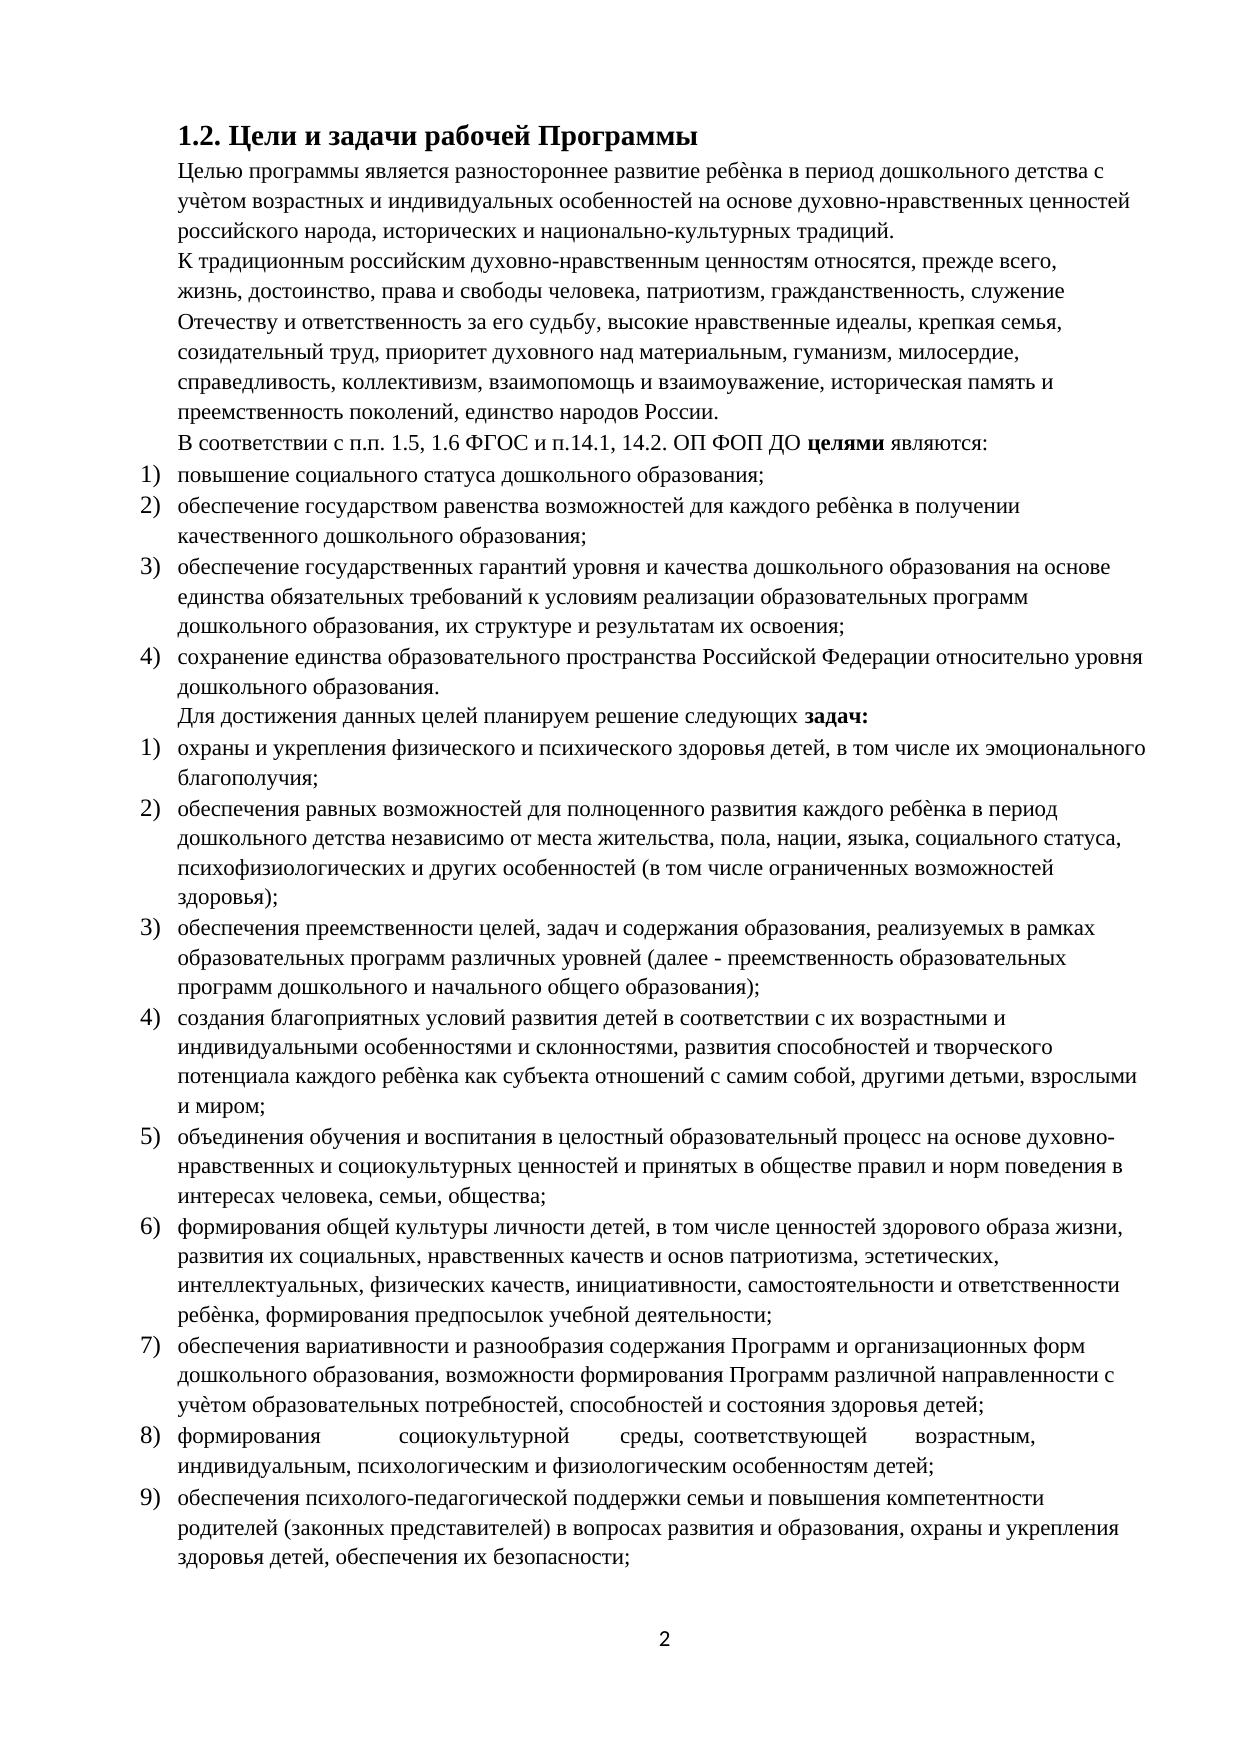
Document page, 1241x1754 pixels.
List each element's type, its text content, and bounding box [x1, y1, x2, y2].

list обеспечение государственных гарантий уровня и качества дошкольного образования на основе единства обязательных требований к условиям реализации образовательных программ дошкольного образования, их структуре и результатам их освоения; [140, 551, 1152, 638]
text индивидуальным, психологическим и физиологическим особенностям детей; [177, 1452, 1152, 1478]
text 1.2. Цели и задачи рабочей Программы [177, 118, 1152, 152]
list формирования общей культуры личности детей, в том числе ценностей здорового образа жизни, развития их социальных, нравственных качеств и основ патриотизма, эстетических, интеллектуальных, физических качеств, инициативности, самостоятельности и ответственности ребѐнка, формирования предпосылок учебной деятельности; [140, 1211, 1152, 1327]
text К традиционным российским духовно-нравственным ценностям относятся, прежде всего, [177, 247, 1152, 274]
text жизнь, достоинство, права и свободы человека, патриотизм, гражданственность, служение Отечеству и ответственность за его судьбу, высокие нравственные идеалы, крепкая семья, созидательный труд, приоритет духовного над материальным, гуманизм, милосердие, справедливость, коллективизм, взаимопомощь и взаимоуважение, историческая память и преемственность поколений, единство народов России. [177, 277, 1152, 425]
list обеспечения психолого-педагогической поддержки семьи и повышения компетентности родителей (законных представителей) в вопросах развития и образования, охраны и укрепления здоровья детей, обеспечения их безопасности; [140, 1482, 1152, 1569]
list охраны и укрепления физического и психического здоровья детей, в том числе их эмоционального благополучия; [140, 732, 1152, 790]
list обеспечение государством равенства возможностей для каждого ребѐнка в получении качественного дошкольного образования; [140, 491, 1152, 548]
list объединения обучения и воспитания в целостный образовательный процесс на основе духовно-нравственных и социокультурных ценностей и принятых в обществе правил и норм поведения в интересах человека, семьи, общества; [140, 1121, 1152, 1208]
list обеспечения преемственности целей, задач и содержания образования, реализуемых в рамках образовательных программ различных уровней (далее - преемственность образовательных программ дошкольного и начального общего образования); [140, 912, 1152, 999]
text В соответствии с п.п. 1.5, 1.6 ФГОС и п.14.1, 14.2. ОП ФОП ДО целями являются: [177, 428, 1152, 455]
text Для достижения данных целей планируем решение следующих задач: [177, 702, 1152, 728]
text Целью программы является разностороннее развитие ребѐнка в период дошкольного детства с учѐтом возрастных и индивидуальных особенностей на основе духовно-нравственных ценностей российского народа, исторических и национально-культурных традиций. [177, 157, 1152, 243]
list сохранение единства образовательного пространства Российской Федерации относительно уровня дошкольного образования. [140, 641, 1152, 699]
list обеспечения вариативности и разнообразия содержания Программ и организационных форм дошкольного образования, возможности формирования Программ различной направленности с учѐтом образовательных потребностей, способностей и состояния здоровья детей; [140, 1330, 1152, 1417]
list обеспечения равных возможностей для полноценного развития каждого ребѐнка в период дошкольного детства независимо от места жительства, пола, нации, языка, социального статуса, психофизиологических и других особенностей (в том числе ограниченных возможностей здоровья); [140, 793, 1152, 909]
list формирования социокультурной среды, соответствующей возрастным, [140, 1420, 1152, 1448]
list создания благоприятных условий развития детей в соответствии с их возрастными и индивидуальными особенностями и склонностями, развития способностей и творческого потенциала каждого ребѐнка как субъекта отношений с самим собой, другими детьми, взрослыми и миром; [140, 1002, 1152, 1118]
list повышение социального статуса дошкольного образования; [140, 459, 1152, 487]
